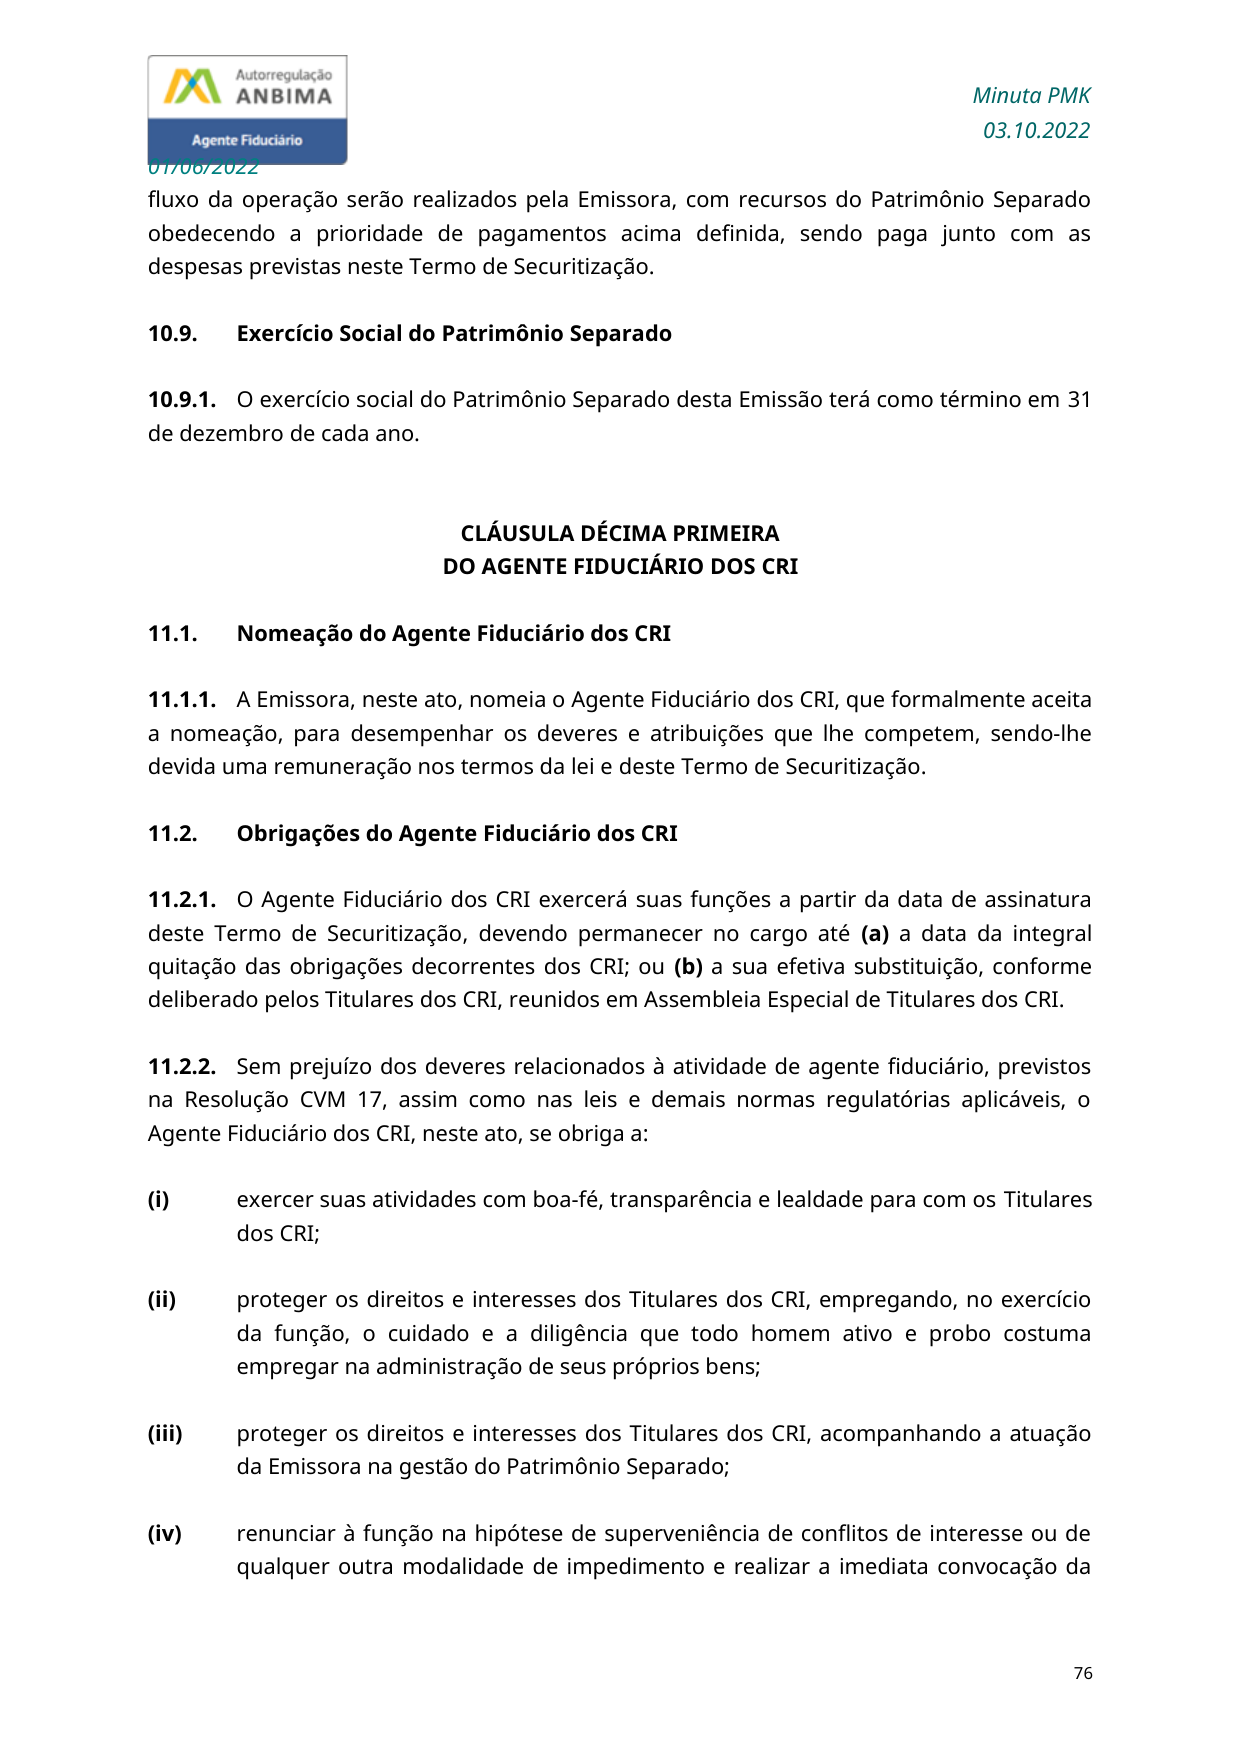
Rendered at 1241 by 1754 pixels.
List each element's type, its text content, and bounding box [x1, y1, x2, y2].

picture [147, 55, 348, 165]
list A Emissora, neste ato, nomeia o Agente Fiduciário dos CRI, que formalmente aceita a nomeação, para desempenhar os deveres e atribuições que lhe competem, sendo-lhe devida uma remuneração nos termos da lei e deste Termo de Securitização. [148, 681, 1093, 781]
list proteger os direitos e interesses dos Titulares dos CRI, acompanhando a atuação da Emissora na gestão do Patrimônio Separado; [148, 1414, 1093, 1481]
list Exercício Social do Patrimônio Separado [148, 314, 1093, 348]
list Obrigações do Agente Fiduciário dos CRI [148, 814, 1093, 848]
list proteger os direitos e interesses dos Titulares dos CRI, empregando, no exercício da função, o cuidado e a diligência que todo homem ativo e probo costuma empregar na administração de seus próprios bens; [148, 1281, 1093, 1381]
list Sem prejuízo dos deveres relacionados à atividade de agente fiduciário, previstos na Resolução CVM 17, assim como nas leis e demais normas regulatórias aplicáveis, o Agente Fiduciário dos CRI, neste ato, se obriga a: [148, 1048, 1093, 1148]
list exercer suas atividades com boa-fé, transparência e lealdade para com os Titulares dos CRI; [148, 1181, 1093, 1248]
list Nomeação do Agente Fiduciário dos CRI [148, 614, 1093, 648]
list CLÁUSULA DÉCIMA PRIMEIRA [103, 514, 1093, 548]
list O exercício social do Patrimônio Separado desta Emissão terá como término em 31 de dezembro de cada ano. [148, 381, 1093, 448]
list O Agente Fiduciário dos CRI exercerá suas funções a partir da data de assinatura deste Termo de Securitização, devendo permanecer no cargo até (a) a data da integral quitação das obrigações decorrentes dos CRI; ou (b) a sua efetiva substituição, conforme deliberado pelos Titulares dos CRI, reunidos em Assembleia Especial de Titulares dos CRI. [148, 881, 1093, 1014]
list DO AGENTE FIDUCIÁRIO DOS CRI [148, 548, 1093, 581]
